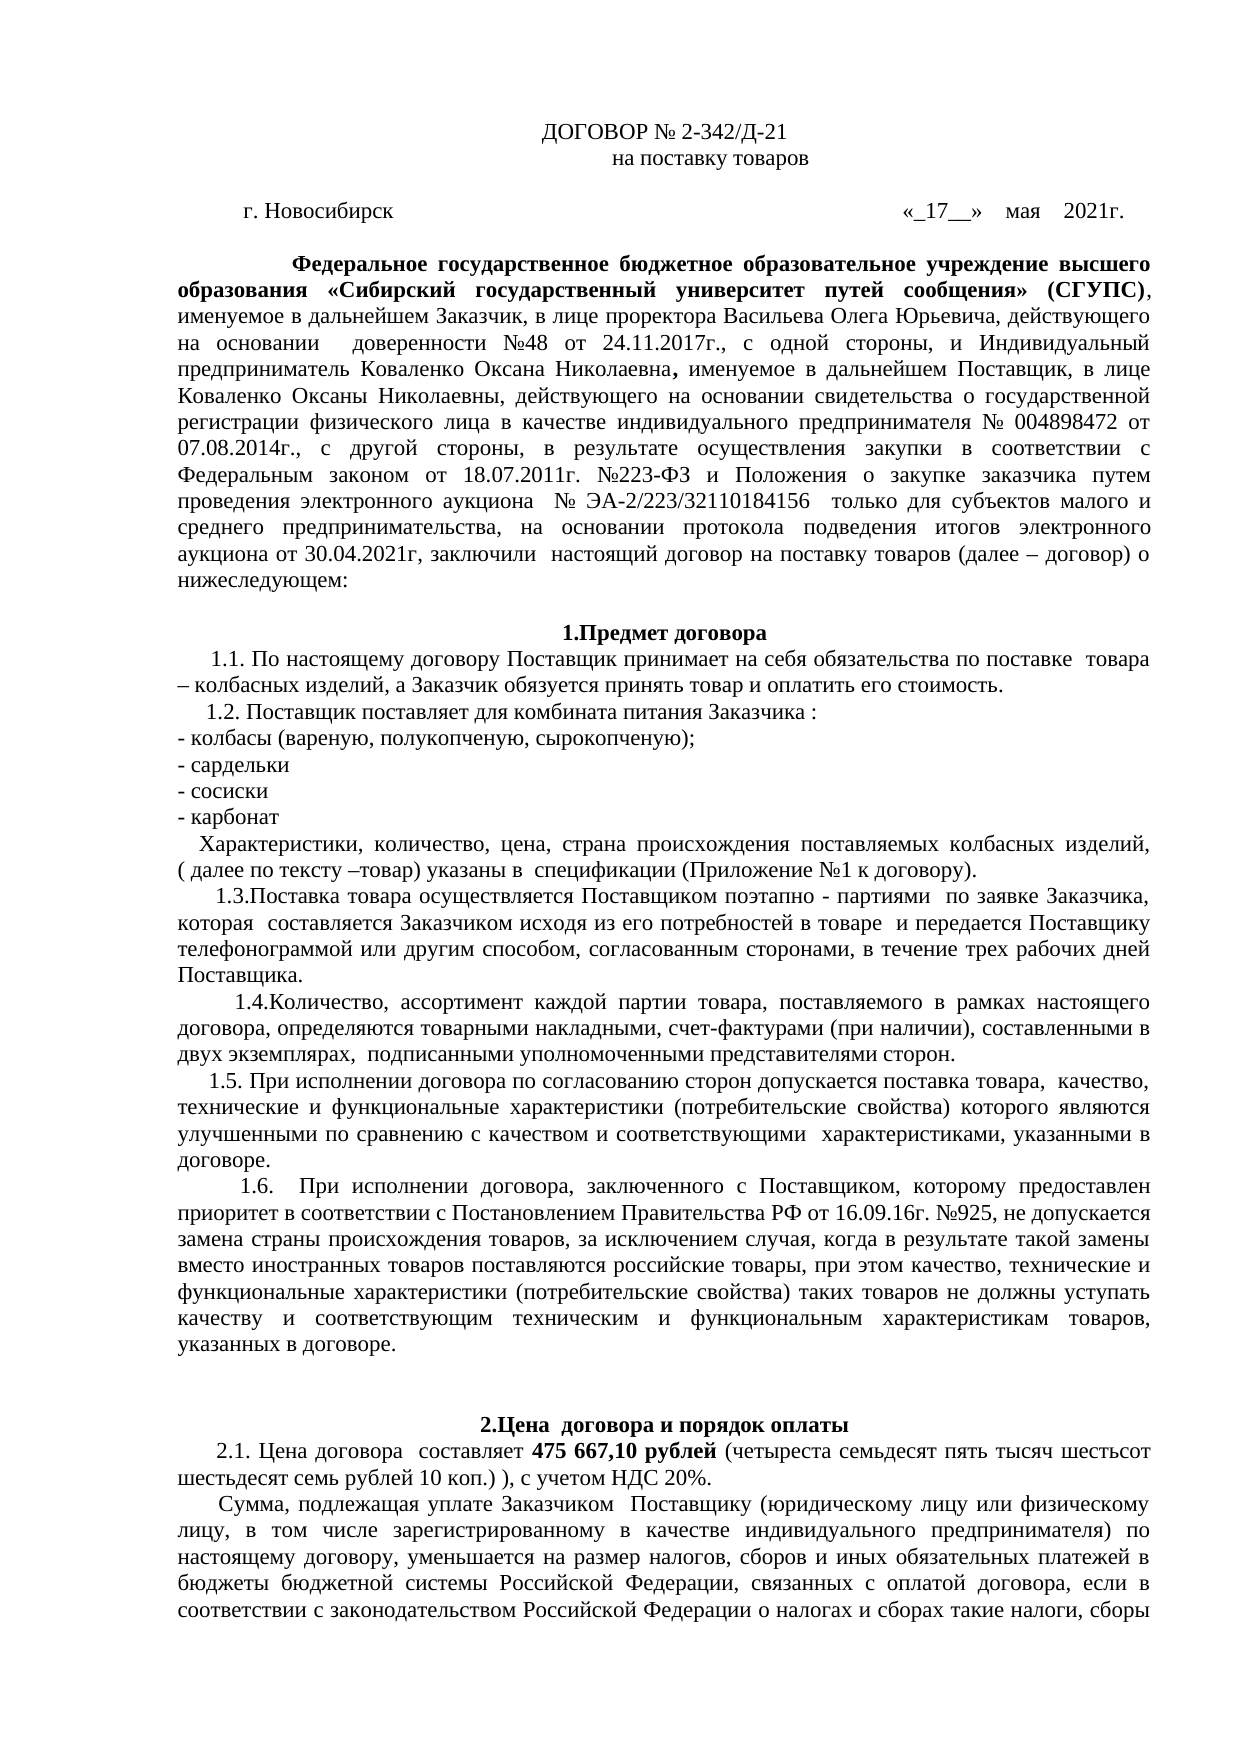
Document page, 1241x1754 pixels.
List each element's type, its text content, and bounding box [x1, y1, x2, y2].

text 1.1. По настоящему договору Поставщик принимает на себя обязательства по поставке товара – колбасных изделий, а Заказчик обязуется принять товар и оплатить его стоимость. [177, 645, 1152, 698]
text 1.2. Поставщик поставляет для комбината питания Заказчика : [177, 698, 1152, 724]
text - колбасы (вареную, полукопченую, сырокопченую); [177, 724, 1152, 751]
text - сосиски [177, 777, 1152, 803]
text - карбонат [177, 803, 1152, 830]
text Федеральное государственное бюджетное образовательное учреждение высшего образования «Сибирский государственный университет путей сообщения» (СГУПС), именуемое в дальнейшем Заказчик, в лице проректора Васильева Олега Юрьевича, действующего на основании доверенности №48 от 24.11.2017г., с одной стороны, и Индивидуальный предприниматель Коваленко Оксана Николаевна, именуемое в дальнейшем Поставщик, в лице Коваленко Оксаны Николаевны, действующего на основании свидетельства о государственной регистрации физического лица в качестве индивидуального предпринимателя № 004898472 от 07.08.2014г., с другой стороны, в результате осуществления закупки в соответствии с Федеральным законом от 18.07.2011г. №223-ФЗ и Положения о закупке заказчика путем проведения электронного аукциона № ЭА-2/223/32110184156 только для субъектов малого и среднего предпринимательства, на основании протокола подведения итогов электронного аукциона от 30.04.2021г, заключили настоящий договор на поставку товаров (далее – договор) о нижеследующем: [177, 250, 1152, 592]
text 2.1. Цена договора составляет 475 667,10 рублей (четыреста семьдесят пять тысяч шестьсот шестьдесят семь рублей 10 коп.) ), с учетом НДС 20%. [177, 1437, 1152, 1490]
text на поставку товаров [177, 144, 1152, 171]
text 1.4.Количество, ассортимент каждой партии товара, поставляемого в рамках настоящего договора, определяются товарными накладными, счет-фактурами (при наличии), составленными в двух экземплярах, подписанными уполномоченными представителями сторон. [177, 988, 1152, 1067]
text Характеристики, количество, цена, страна происхождения поставляемых колбасных изделий, ( далее по тексту –товар) указаны в спецификации (Приложение №1 к договору). [177, 830, 1152, 882]
text 2.Цена договора и порядок оплаты [177, 1411, 1152, 1437]
text г. Новосибирск «_17__» мая 2021г. [177, 197, 1152, 223]
text 1.5. При исполнении договора по согласованию сторон допускается поставка товара, качество, технические и функциональные характеристики (потребительские свойства) которого являются улучшенными по сравнению с качеством и соответствующими характеристиками, указанными в договоре. [177, 1067, 1152, 1172]
text 1.3.Поставка товара осуществляется Поставщиком поэтапно - партиями по заявке Заказчика, которая составляется Заказчиком исходя из его потребностей в товаре и передается Поставщику телефонограммой или другим способом, согласованным сторонами, в течение трех рабочих дней Поставщика. [177, 882, 1152, 988]
text 1.Предмет договора [177, 619, 1152, 645]
text 1.6. При исполнении договора, заключенного с Поставщиком, которому предоставлен приоритет в соответствии с Постановлением Правительства РФ от 16.09.16г. №925, не допускается замена страны происхождения товаров, за исключением случая, когда в результате такой замены вместо иностранных товаров поставляются российские товары, при этом качество, технические и функциональные характеристики (потребительские свойства) таких товаров не должны уступать качеству и соответствующим техническим и функциональным характеристикам товаров, указанных в договоре. [177, 1172, 1152, 1357]
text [177, 1490, 1152, 1622]
text - сардельки [177, 751, 1152, 777]
text ДОГОВОР № 2-342/Д-21 [177, 118, 1152, 144]
